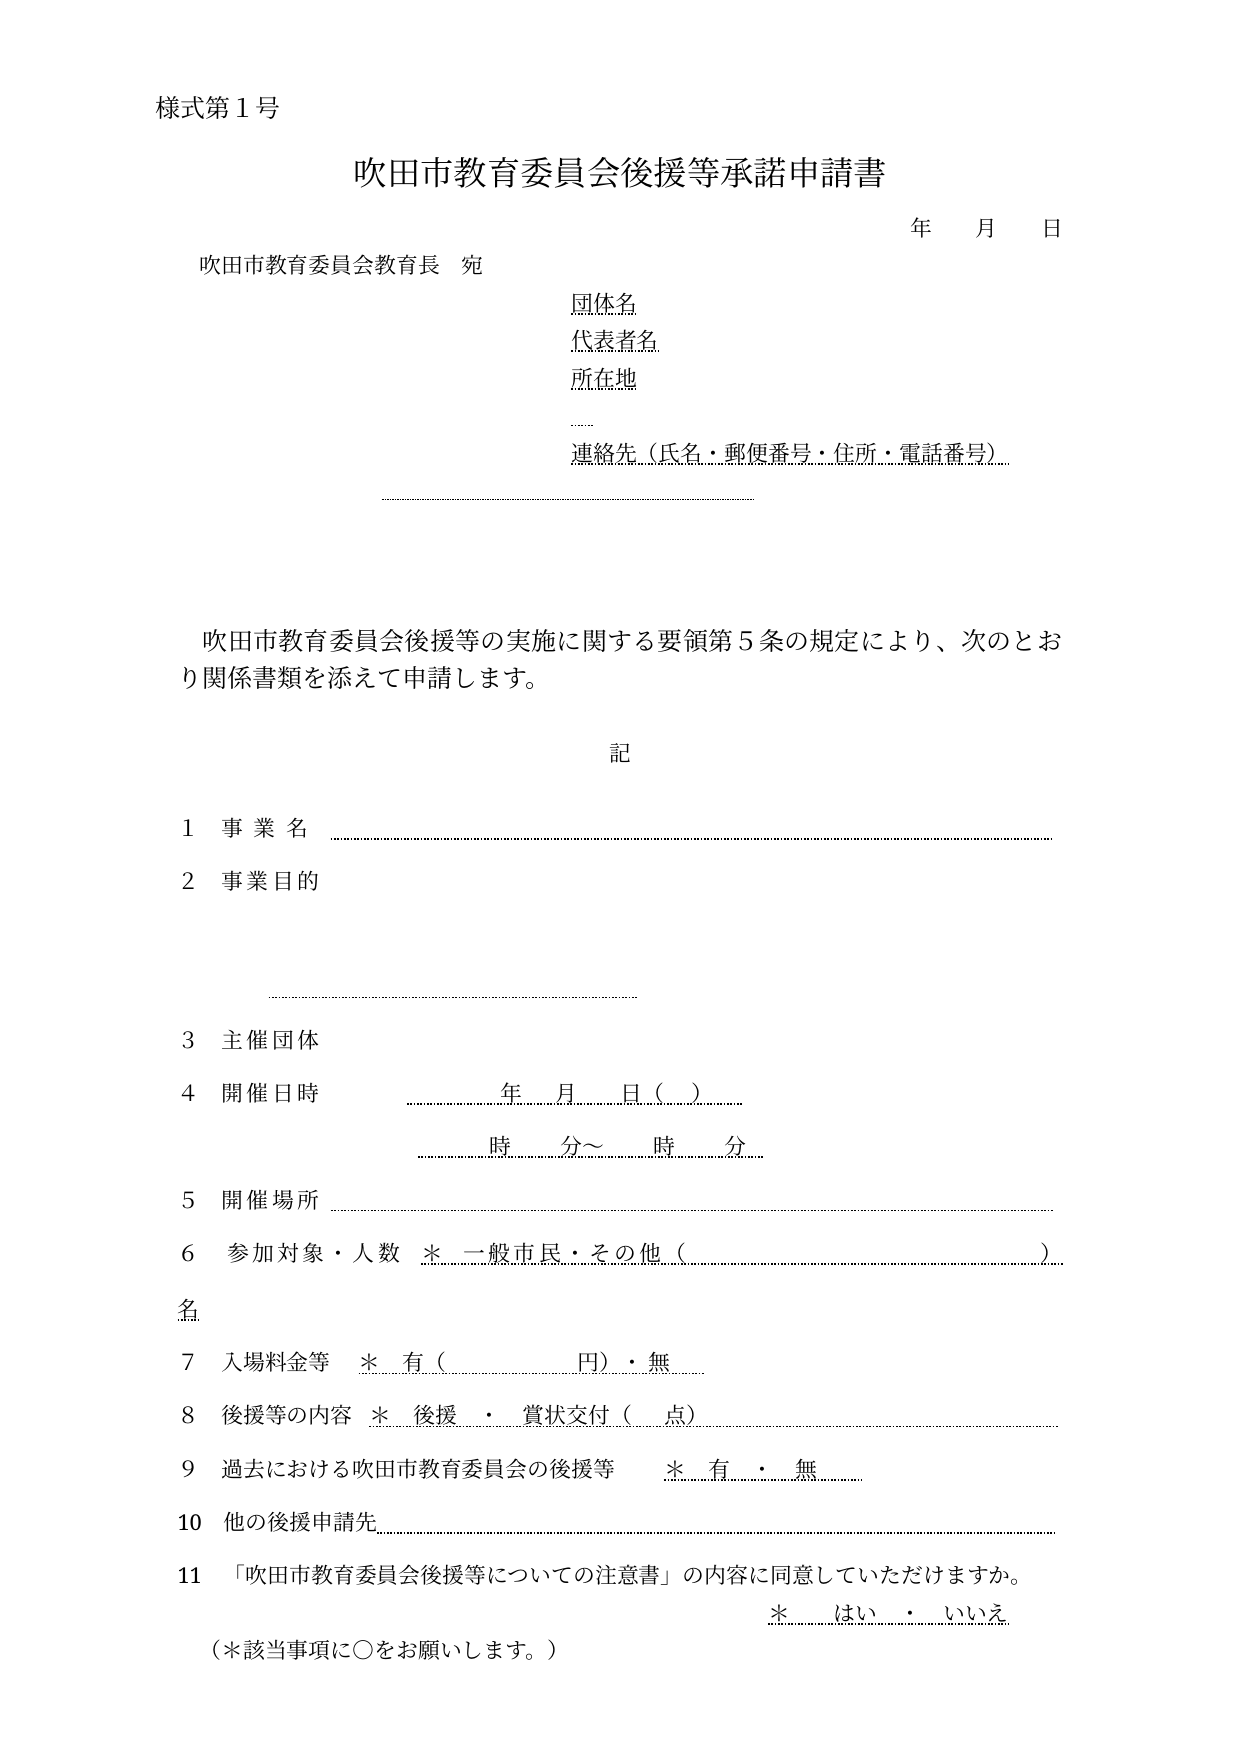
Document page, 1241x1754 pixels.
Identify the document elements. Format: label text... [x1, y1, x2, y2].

text 年 月 日 [177, 208, 1063, 246]
text （＊該当事項に○をお願いします。） [177, 1630, 1063, 1668]
text ５ 開催場所 [177, 1180, 1063, 1217]
text 団体名 [571, 283, 1063, 321]
text 吹田市教育委員会後援等の実施に関する要領第５条の規定により、次のとおり関係書類を添えて申請します。 [177, 621, 1063, 696]
text ６ 参加対象・人数 ＊ 一般市民・その他（ ） 名 [177, 1233, 1063, 1327]
text ４ 開催日時 年 月 日（ ） [177, 1073, 1063, 1111]
text １ 事業名 [177, 808, 1063, 846]
subtitle 記 [177, 733, 1063, 771]
text ３ 主催団体 [177, 1020, 1063, 1058]
text ７ 入場料金等 ＊ 有（ 円）・ 無 [177, 1342, 1063, 1380]
text 所在地 [571, 358, 1063, 396]
text 10 他の後援申請先 [177, 1502, 1063, 1540]
text ９ 過去における吹田市教育委員会の後援等 ＊ 有 ・ 無 [177, 1449, 1063, 1486]
text 代表者名 [571, 321, 1063, 358]
text ＊ はい ・ いいえ [177, 1593, 1063, 1630]
text 吹田市教育委員会教育長 宛 [177, 246, 1063, 283]
text 11 「吹田市教育委員会後援等についての注意書」の内容に同意していただけますか。 [177, 1555, 1063, 1593]
text ８ 後援等の内容 ＊ 後援 ・ 賞状交付（ 点） [177, 1396, 1063, 1433]
text ２ 事業目的 [177, 861, 1063, 899]
text 連絡先（氏名・郵便番号・住所・電話番号） [571, 433, 1063, 471]
text 時 分～ 時 分 [177, 1127, 1063, 1164]
text 吹田市教育委員会後援等承諾申請書 [177, 133, 1063, 208]
